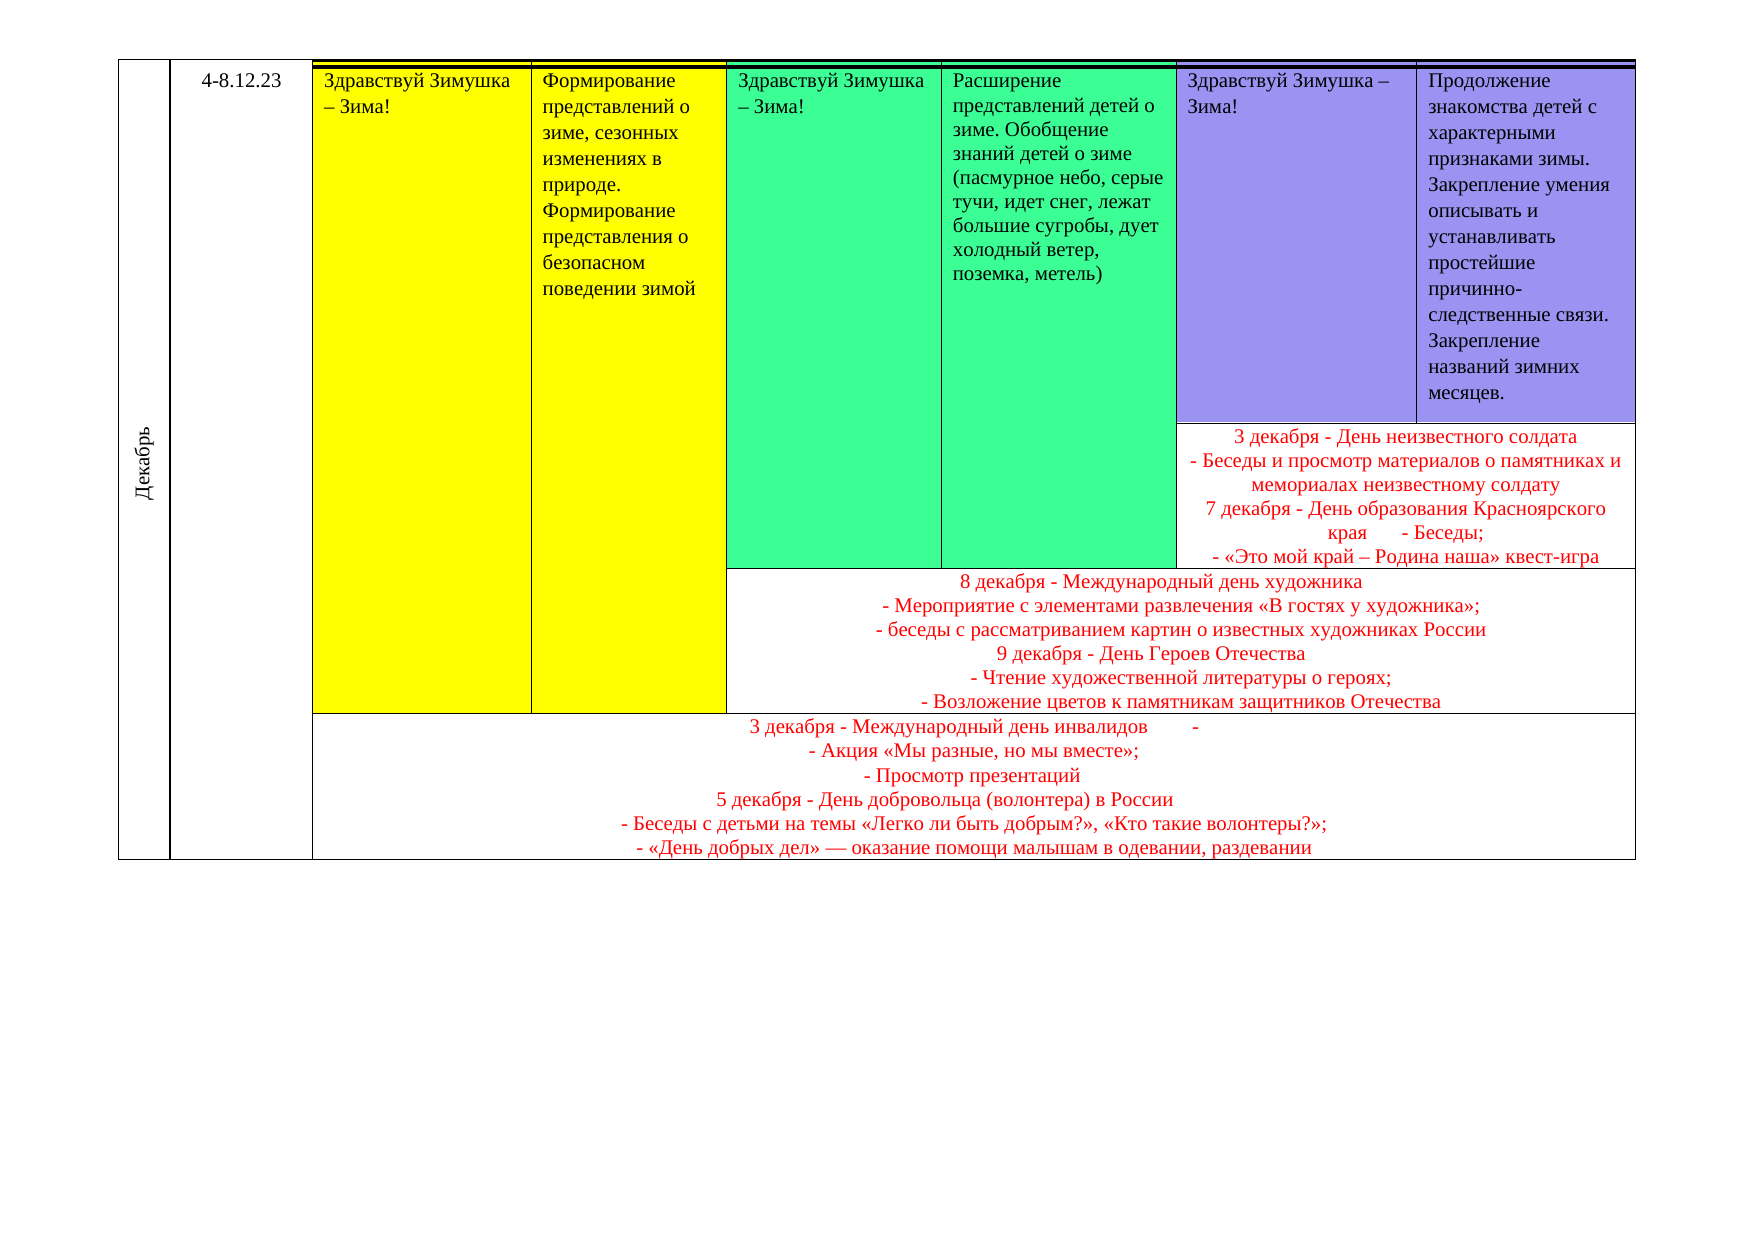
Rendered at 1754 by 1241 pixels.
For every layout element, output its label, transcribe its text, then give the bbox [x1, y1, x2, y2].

table_cell 4-8.12.23 [171, 60, 312, 859]
table_cell 3 декабря - Международный день инвалидов - - Акция «Мы разные, но мы вместе»; - Просмотр презентаций 5 декабря - День добровольца (волонтера) в России - Беседы с детьми на темы «Легко ли быть добрым?», «Кто такие волонтеры?»; - «День добрых дел» — оказание помощи малышам в одевании, раздевании [313, 714, 1635, 859]
table_cell Здравствуй Зимушка – Зима! [1177, 69, 1416, 422]
table_cell Формирование представлений о зиме, сезонных изменениях в природе. Формирование представления о безопасном поведении зимой [532, 69, 726, 713]
table_cell Продолжение знакомства детей с характерными признаками зимы. Закрепление умения описывать и устанавливать простейшие причинно-следственные связи. Закрепление названий зимних месяцев. [1417, 69, 1635, 422]
table_cell Здравствуй Зимушка – Зима! [727, 69, 941, 568]
table_cell 3 декабря - День неизвестного солдата - Беседы и просмотр материалов о памятниках и мемориалах неизвестному солдату 7 декабря - День образования Красноярского края - Беседы; - «Это мой край – Родина наша» квест-игра [1177, 424, 1635, 568]
table_cell Декабрь [119, 60, 169, 859]
table_cell Расширение представлений детей о зиме. Обобщение знаний детей о зиме (пасмурное небо, серые тучи, идет снег, лежат большие сугробы, дует холодный ветер, поземка, метель) [942, 69, 1176, 568]
table_cell 8 декабря - Международный день художника - Мероприятие с элементами развлечения «В гостях у художника»; - беседы с рассматриванием картин о известных художниках России 9 декабря - День Героев Отечества - Чтение художественной литературы о героях; - Возложение цветов к памятникам защитников Отечества [727, 569, 1635, 713]
table_cell Здравствуй Зимушка – Зима! [313, 69, 531, 713]
